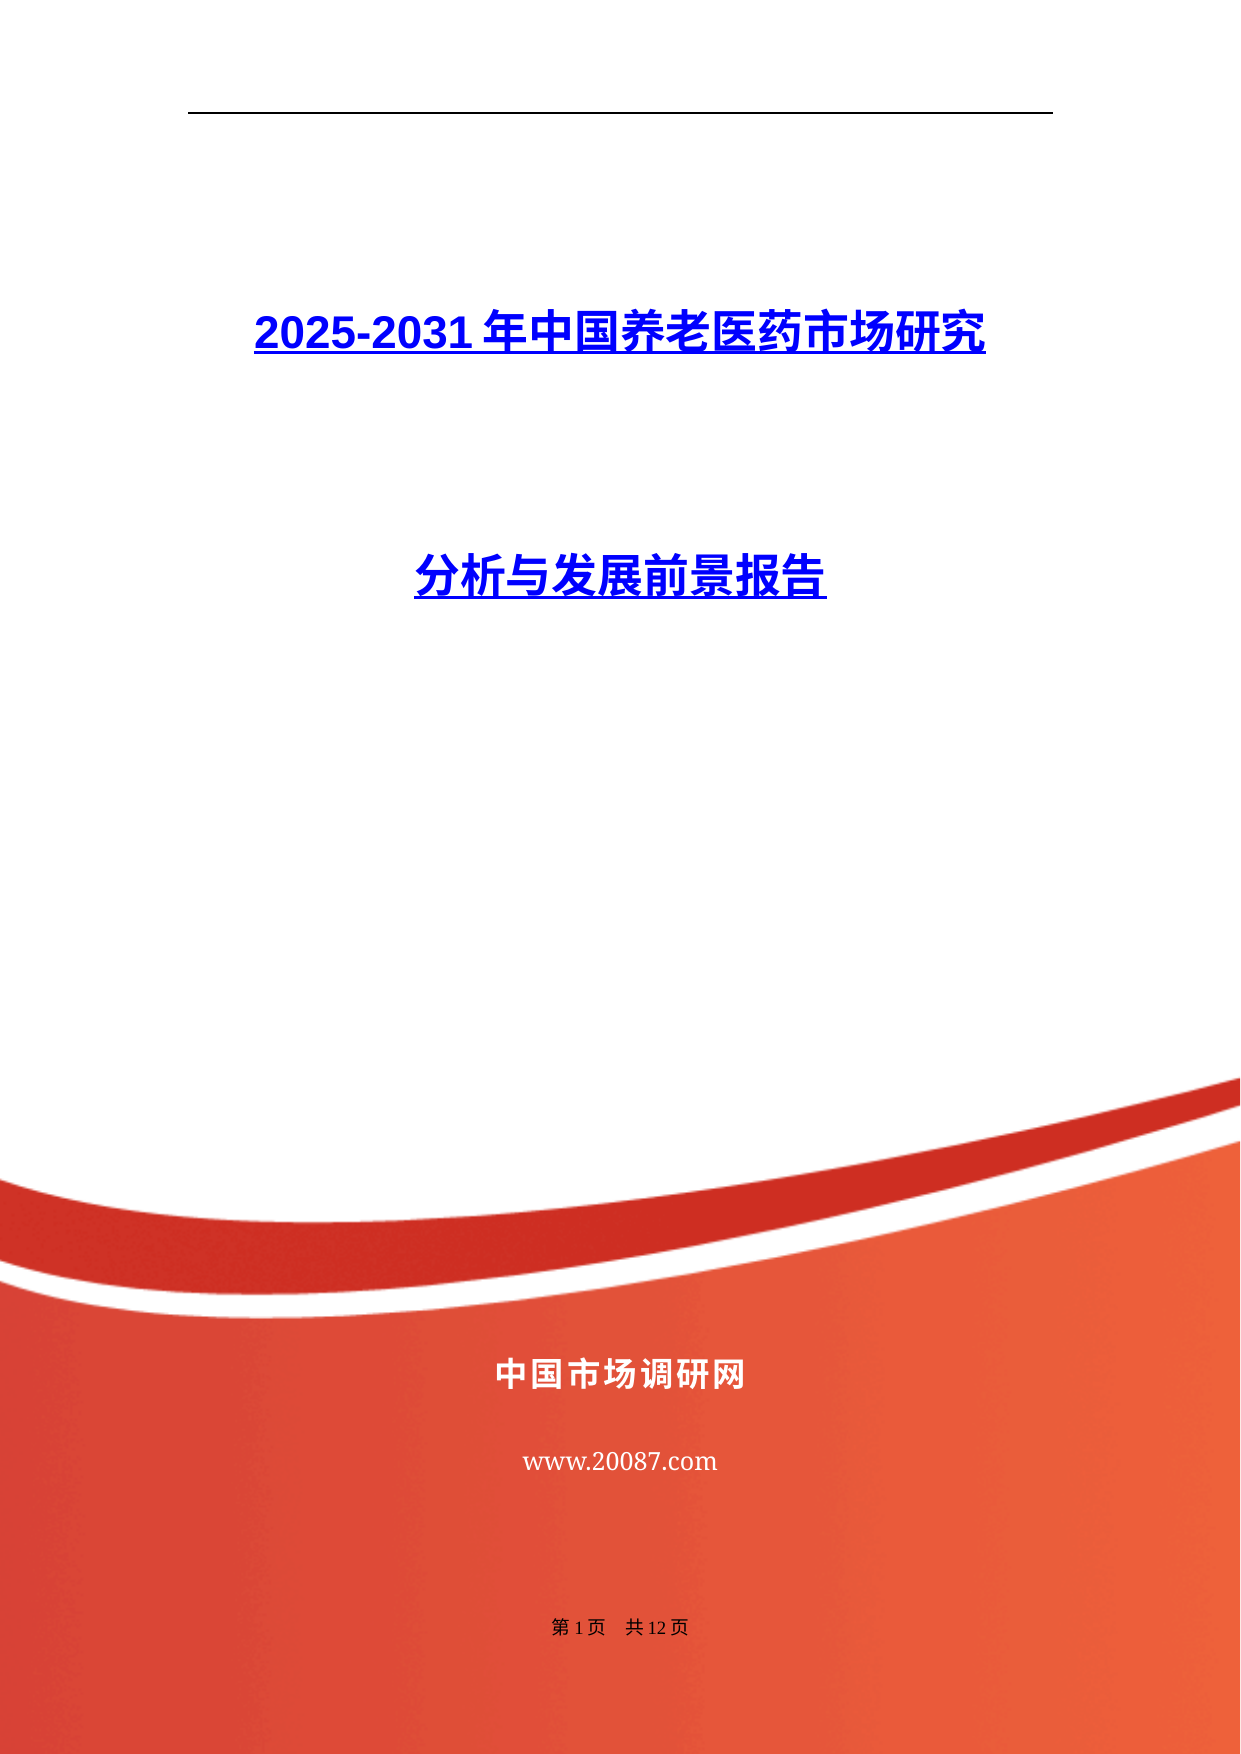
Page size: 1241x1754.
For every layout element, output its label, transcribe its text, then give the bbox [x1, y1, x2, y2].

picture [0, 1006, 1241, 1754]
text www.20087.com [187, 1428, 1053, 1493]
subtitle 中国市场调研网 [187, 1339, 1053, 1404]
table_header 2025-2031年中国养老医药市场研究分析与发展前景报告 [188, 207, 1053, 773]
